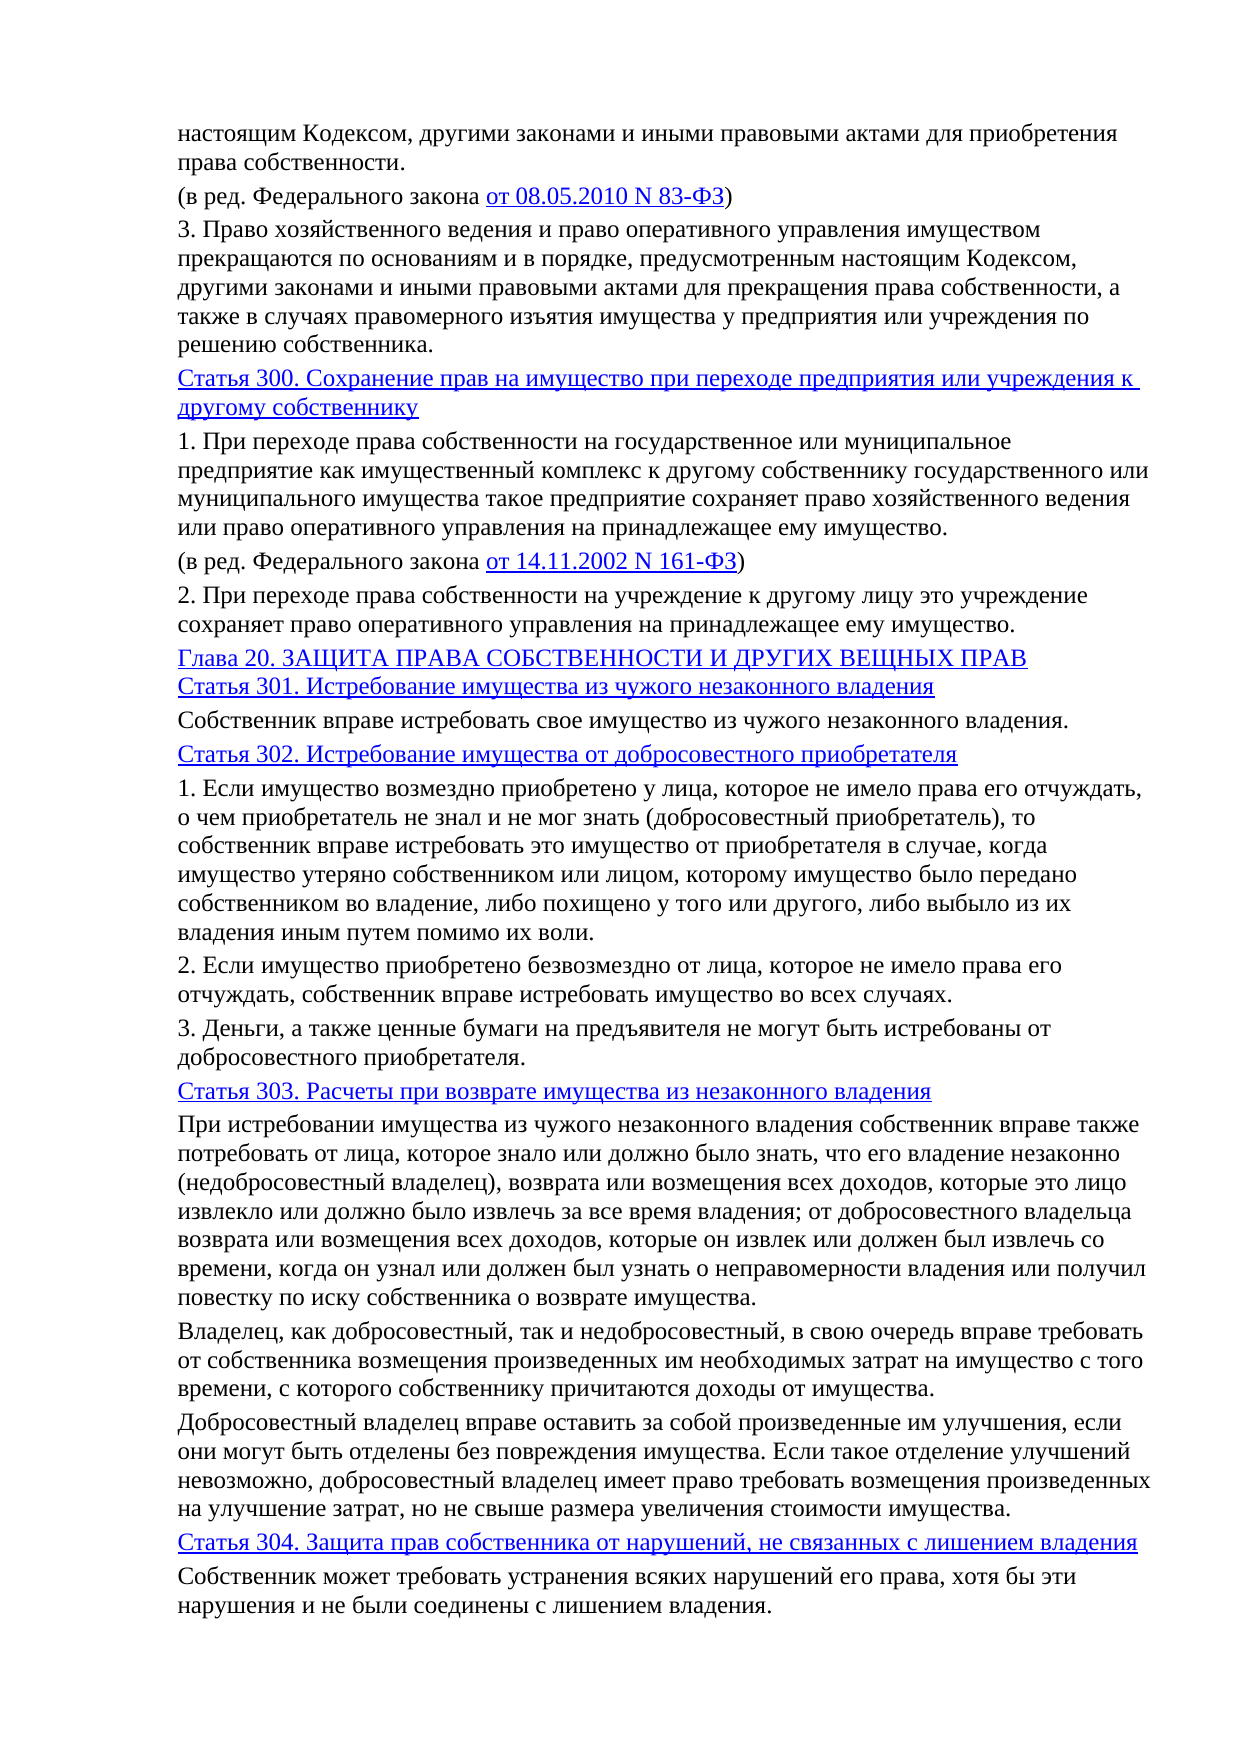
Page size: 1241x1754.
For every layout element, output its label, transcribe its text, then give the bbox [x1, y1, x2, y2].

text 2. При переходе права собственности на учреждение к другому лицу это учреждение сохраняет право оперативного управления на принадлежащее ему имущество. [177, 580, 1152, 637]
text Собственник может требовать устранения всяких нарушений его права, хотя бы эти нарушения и не были соединены с лишением владения. [177, 1561, 1152, 1619]
text Статья 301. Истребование имущества из чужого незаконного владения [177, 671, 1152, 700]
text Собственник вправе истребовать свое имущество из чужого незаконного владения. [177, 705, 1152, 734]
text При истребовании имущества из чужого незаконного владения собственник вправе также потребовать от лица, которое знало или должно было знать, что его владение незаконно (недобросовестный владелец), возврата или возмещения всех доходов, которые это лицо извлекло или должно было извлечь за все время владения; от добросовестного владельца возврата или возмещения всех доходов, которые он извлек или должен был извлечь со времени, когда он узнал или должен был узнать о неправомерности владения или получил повестку по иску собственника о возврате имущества. [177, 1109, 1152, 1311]
text Глава 20. ЗАЩИТА ПРАВА СОБСТВЕННОСТИ И ДРУГИХ ВЕЩНЫХ ПРАВ [177, 643, 1152, 671]
text Владелец, как добросовестный, так и недобросовестный, в свою очередь вправе требовать от собственника возмещения произведенных им необходимых затрат на имущество с того времени, с которого собственнику причитаются доходы от имущества. [177, 1316, 1152, 1402]
text (в ред. Федерального закона от 08.05.2010 N 83-ФЗ) [177, 181, 1152, 209]
text 1. Если имущество возмездно приобретено у лица, которое не имело права его отчуждать, о чем приобретатель не знал и не мог знать (добросовестный приобретатель), то собственник вправе истребовать это имущество от приобретателя в случае, когда имущество утеряно собственником или лицом, которому имущество было передано собственником во владение, либо похищено у того или другого, либо выбыло из их владения иным путем помимо их воли. [177, 773, 1152, 945]
text Статья 302. Истребование имущества от добросовестного приобретателя [177, 739, 1152, 768]
text Статья 304. Защита прав собственника от нарушений, не связанных с лишением владения [177, 1527, 1152, 1556]
text 1. При переходе права собственности на государственное или муниципальное предприятие как имущественный комплекс к другому собственнику государственного или муниципального имущества такое предприятие сохраняет право хозяйственного ведения или право оперативного управления на принадлежащее ему имущество. [177, 426, 1152, 541]
text (в ред. Федерального закона от 14.11.2002 N 161-ФЗ) [177, 546, 1152, 575]
text 3. Деньги, а также ценные бумаги на предъявителя не могут быть истребованы от добросовестного приобретателя. [177, 1013, 1152, 1071]
text Статья 303. Расчеты при возврате имущества из незаконного владения [177, 1076, 1152, 1104]
text Добросовестный владелец вправе оставить за собой произведенные им улучшения, если они могут быть отделены без повреждения имущества. Если такое отделение улучшений невозможно, добросовестный владелец имеет право требовать возмещения произведенных на улучшение затрат, но не свыше размера увеличения стоимости имущества. [177, 1407, 1152, 1522]
text 2. Если имущество приобретено безвозмездно от лица, которое не имело права его отчуждать, собственник вправе истребовать имущество во всех случаях. [177, 951, 1152, 1008]
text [177, 118, 1152, 176]
text Статья 300. Сохранение прав на имущество при переходе предприятия или учреждения к другому собственнику [177, 363, 1152, 421]
text 3. Право хозяйственного ведения и право оперативного управления имуществом прекращаются по основаниям и в порядке, предусмотренным настоящим Кодексом, другими законами и иными правовыми актами для прекращения права собственности, а также в случаях правомерного изъятия имущества у предприятия или учреждения по решению собственника. [177, 214, 1152, 358]
